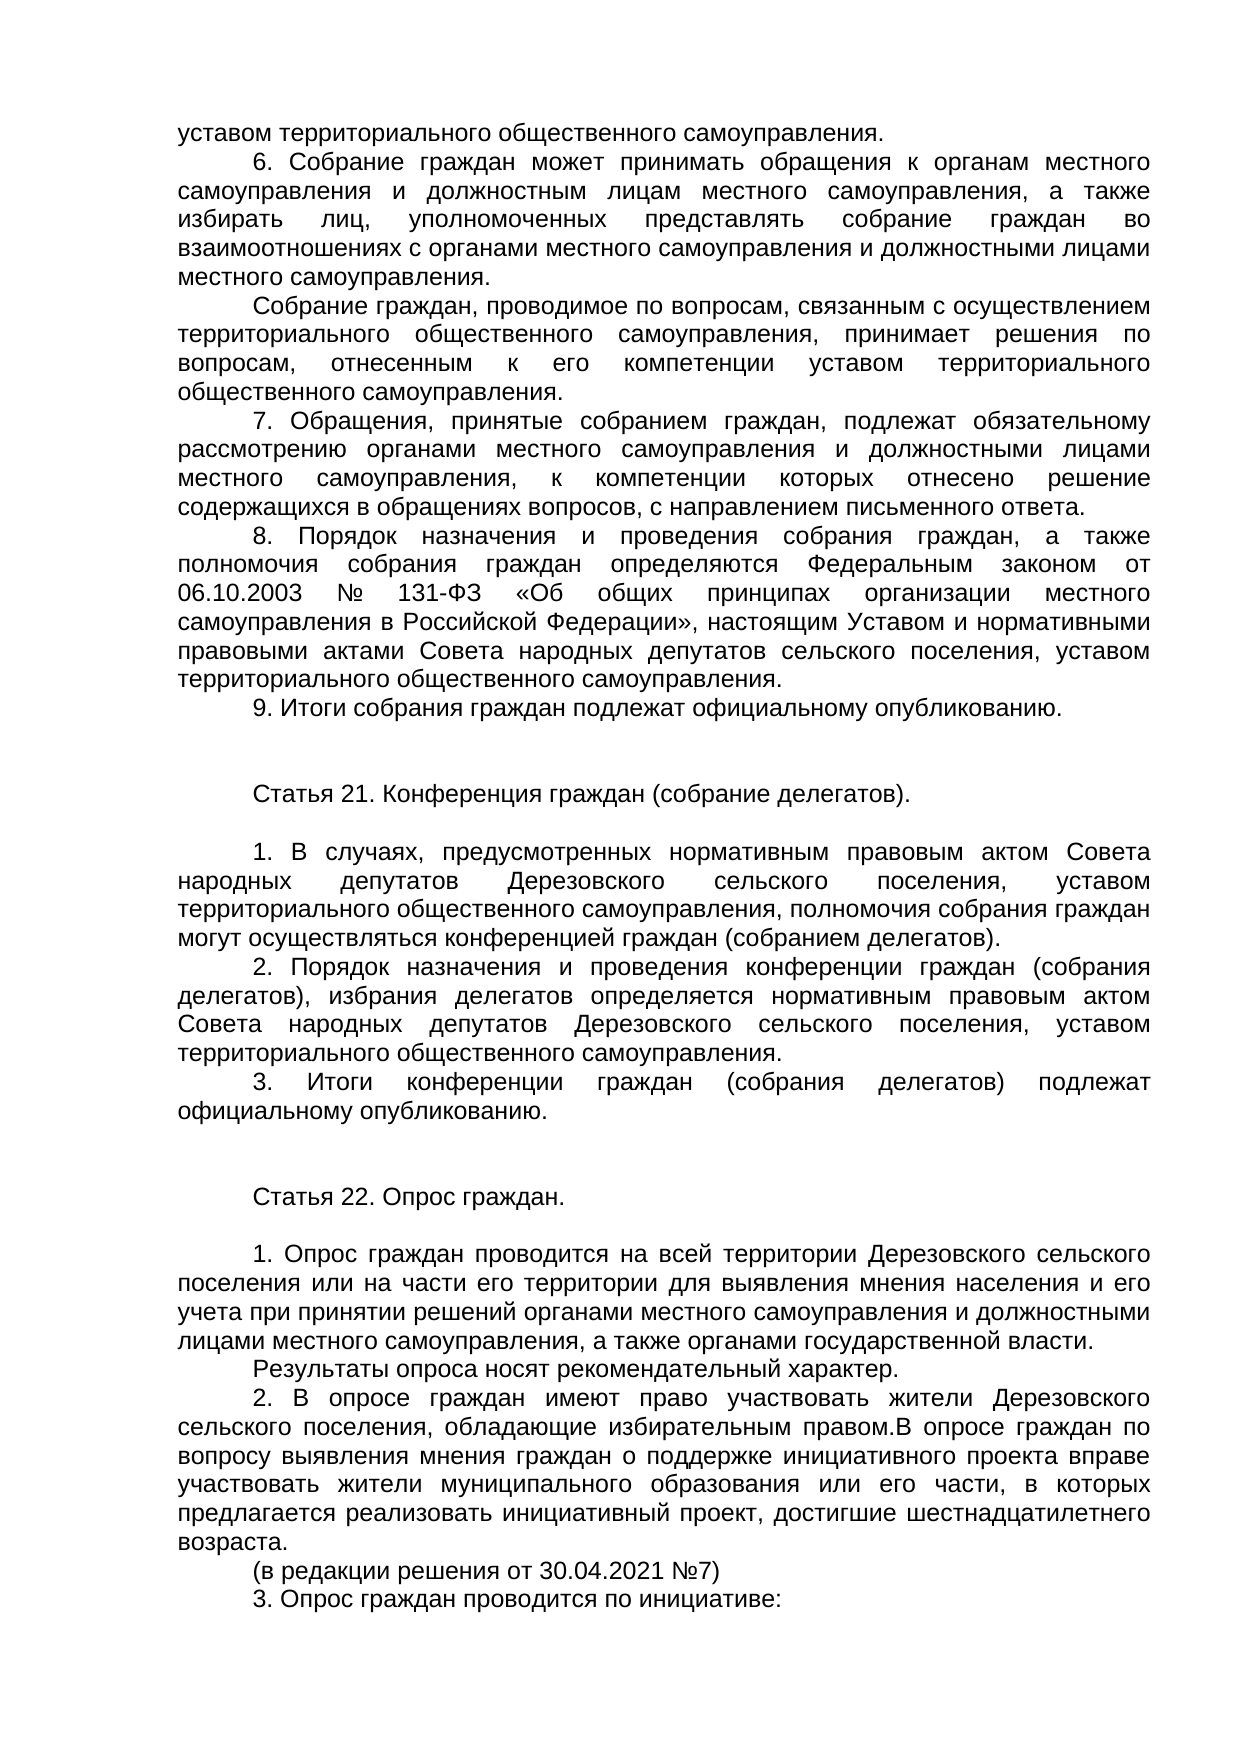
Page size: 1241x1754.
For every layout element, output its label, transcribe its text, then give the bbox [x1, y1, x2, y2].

text Статья 21. Конференция граждан (собрание делегатов). [177, 779, 1152, 808]
text Статья 22. Опрос граждан. [177, 1182, 1152, 1211]
text Результаты опроса носят рекомендательный характер. [177, 1354, 1152, 1383]
text 7. Обращения, принятые собранием граждан, подлежат обязательному рассмотрению органами местного самоуправления и должностными лицами местного самоуправления, к компетенции которых отнесено решение содержащихся в обращениях вопросов, с направлением письменного ответа. [177, 406, 1152, 521]
text 6. Собрание граждан может принимать обращения к органам местного самоуправления и должностным лицам местного самоуправления, а также избирать лиц, уполномоченных представлять собрание граждан во взаимоотношениях с органами местного самоуправления и должностными лицами местного самоуправления. [177, 147, 1152, 291]
text (в редакции решения от 30.04.2021 №7) [177, 1556, 1152, 1584]
text 3. Итоги конференции граждан (собрания делегатов) подлежат официальному опубликованию. [177, 1067, 1152, 1124]
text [177, 118, 1152, 147]
text 1. В случаях, предусмотренных нормативным правовым актом Совета народных депутатов Дерезовского сельского поселения, уставом территориального общественного самоуправления, полномочия собрания граждан могут осуществляться конференцией граждан (собранием делегатов). [177, 837, 1152, 952]
text 3. Опрос граждан проводится по инициативе: [177, 1584, 1152, 1613]
text Собрание граждан, проводимое по вопросам, связанным с осуществлением территориального общественного самоуправления, принимает решения по вопросам, отнесенным к его компетенции уставом территориального общественного самоуправления. [177, 291, 1152, 406]
text 9. Итоги собрания граждан подлежат официальному опубликованию. [177, 693, 1152, 722]
text 2. В опросе граждан имеют право участвовать жители Дерезовского сельского поселения, обладающие избирательным правом.В опросе граждан по вопросу выявления мнения граждан о поддержке инициативного проекта вправе участвовать жители муниципального образования или его части, в которых предлагается реализовать инициативный проект, достигшие шестнадцатилетнего возраста. [177, 1383, 1152, 1556]
text 2. Порядок назначения и проведения конференции граждан (собрания делегатов), избрания делегатов определяется нормативным правовым актом Совета народных депутатов Дерезовского сельского поселения, уставом территориального общественного самоуправления. [177, 952, 1152, 1067]
text 1. Опрос граждан проводится на всей территории Дерезовского сельского поселения или на части его территории для выявления мнения населения и его учета при принятии решений органами местного самоуправления и должностными лицами местного самоуправления, а также органами государственной власти. [177, 1239, 1152, 1354]
text 8. Порядок назначения и проведения собрания граждан, а также полномочия собрания граждан определяются Федеральным законом от 06.10.2003 № 131-ФЗ «Об общих принципах организации местного самоуправления в Российской Федерации», настоящим Уставом и нормативными правовыми актами Совета народных депутатов сельского поселения, уставом территориального общественного самоуправления. [177, 521, 1152, 693]
